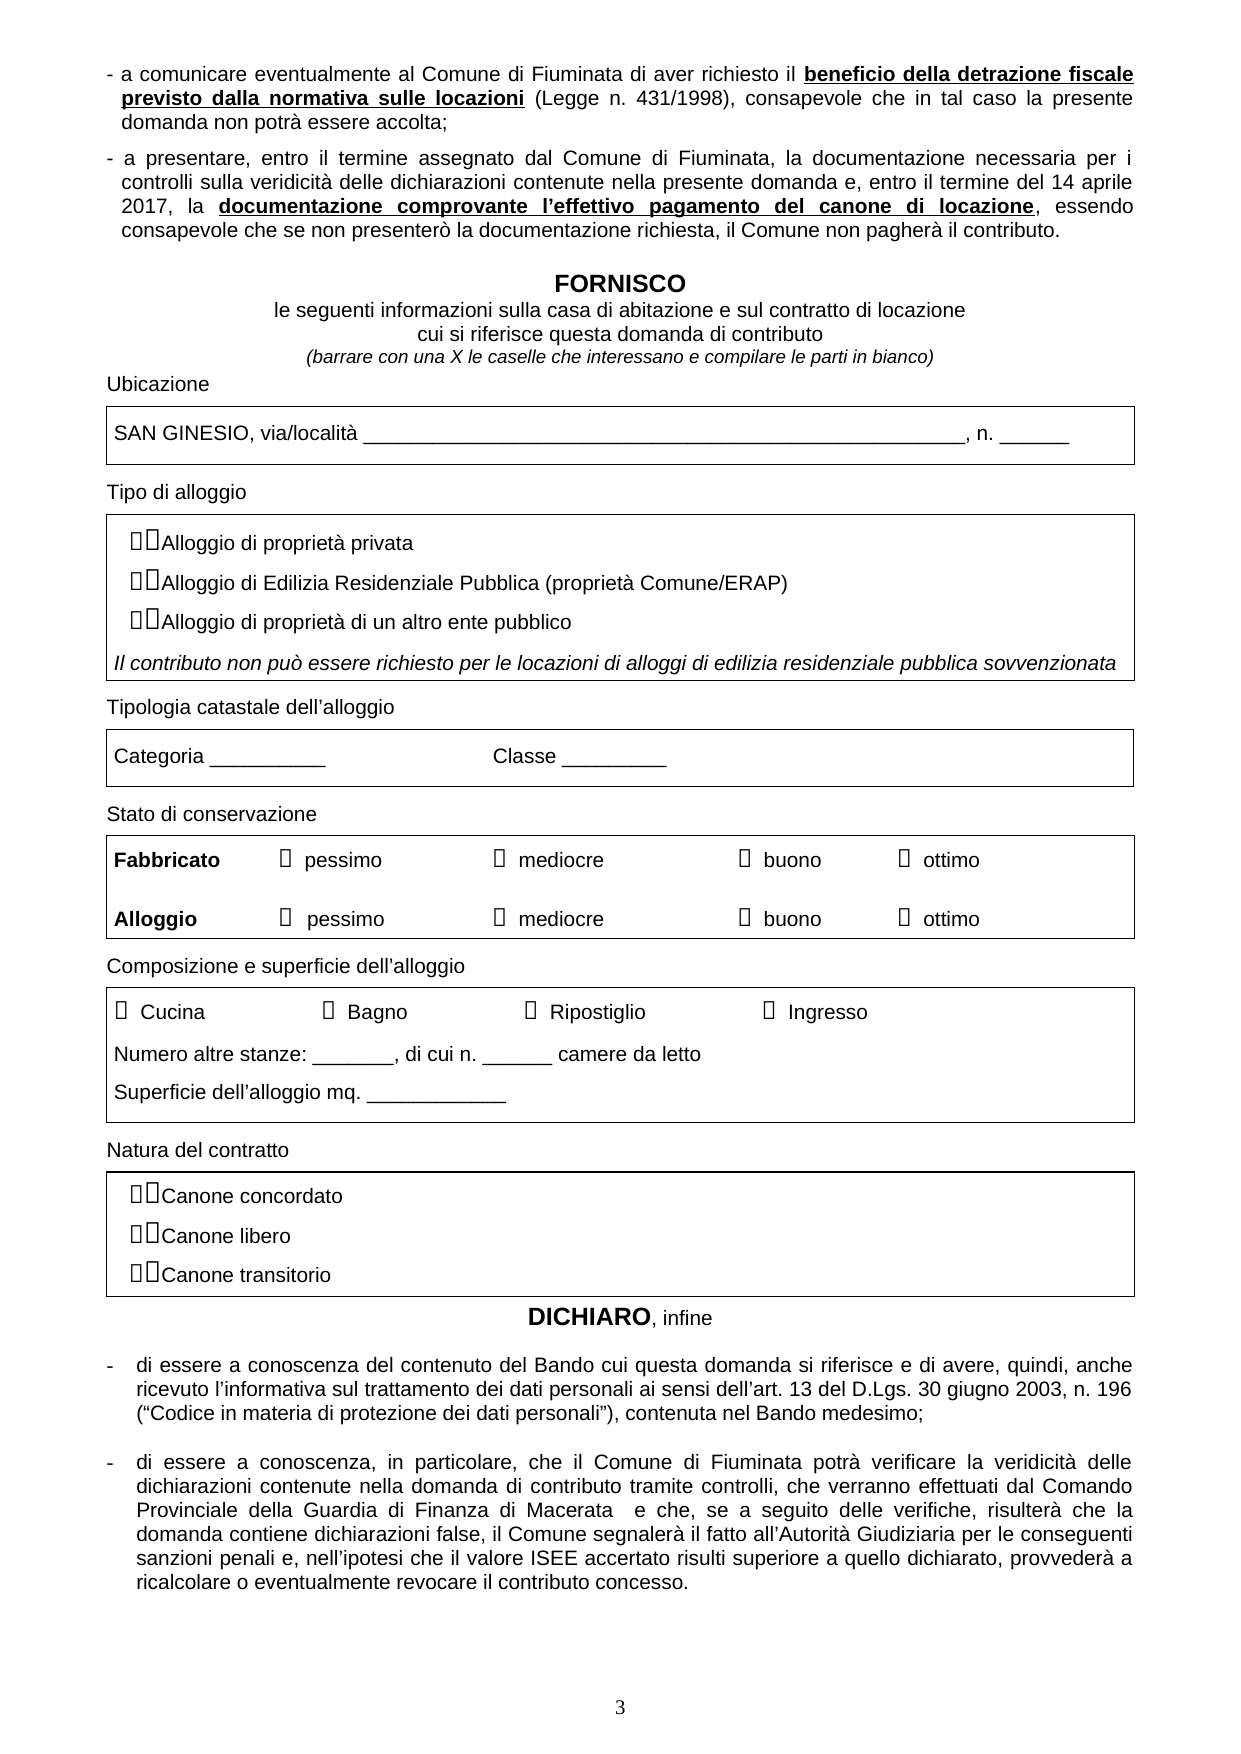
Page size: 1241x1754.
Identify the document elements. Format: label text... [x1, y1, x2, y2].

text Natura del contratto [106, 1138, 1134, 1162]
text Ubicazione [106, 372, 1134, 396]
text Tipo di alloggio [106, 480, 1134, 504]
text FORNISCO [106, 269, 1134, 298]
text - a presentare, entro il termine assegnato dal Comune di Fiuminata, la documentazione necessaria per i controlli sulla veridicità delle dichiarazioni contenute nella presente domanda e, entro il termine del 14 aprile 2017, la documentazione comprovante l’effettivo pagamento del canone di locazione, essendo consapevole che se non presenterò la documentazione richiesta, il Comune non pagherà il contributo. [106, 146, 1134, 242]
text cui si riferisce questa domanda di contributo [106, 322, 1134, 346]
text DICHIARO, infine [106, 1302, 1134, 1331]
text Composizione e superficie dell’alloggio [106, 953, 1134, 977]
list di essere a conoscenza del contenuto del Bando cui questa domanda si riferisce e di avere, quindi, anche ricevuto l’informativa sul trattamento dei dati personali ai sensi dell’art. 13 del D.Lgs. , n. 196 (“Codice in materia di protezione dei dati personali”), contenuta nel Bando medesimo; [106, 1353, 1134, 1425]
text (barrare con una X le caselle che interessano e compilare le parti in bianco) [106, 346, 1134, 367]
table_header Fabbricato  pessimo  mediocre  buono  ottimo Alloggio  pessimo  mediocre  buono  ottimo [107, 836, 1134, 938]
table_header SAN GINESIO, via/località ____________________________________________________, n. ______ [107, 407, 1134, 464]
table_header Canone concordato Canone libero Canone transitorio [107, 1173, 1134, 1296]
table_header  Cucina  Bagno  Ripostiglio  Ingresso Numero altre stanze: _______, di cui n. ______ camere da letto Superficie dell’alloggio mq. ____________ [107, 988, 1134, 1122]
list di essere a conoscenza, in particolare, che il Comune di Fiuminata potrà verificare la veridicità delle dichiarazioni contenute nella domanda di contributo tramite controlli, che verranno effettuati dal Comando Provinciale della Guardia di Finanza di Macerata e che, se a seguito delle verifiche, risulterà che la domanda contiene dichiarazioni false, il Comune segnalerà il fatto all’Autorità Giudiziaria per le conseguenti sanzioni penali e, nell’ipotesi che il valore ISEE accertato risulti superiore a quello dichiarato, provvederà a ricalcolare o eventualmente revocare il contributo concesso. [106, 1450, 1134, 1594]
text Stato di conservazione [106, 802, 1134, 826]
table_header Alloggio di proprietà privata Alloggio di Edilizia Residenziale Pubblica (proprietà Comune/ERAP) Alloggio di proprietà di un altro ente pubblico Il contributo non può essere richiesto per le locazioni di alloggi di edilizia residenziale pubblica sovvenzionata [107, 515, 1134, 679]
table_header Categoria __________ Classe _________ [107, 730, 1133, 786]
text le seguenti informazioni sulla casa di abitazione e sul contratto di locazione [106, 298, 1134, 322]
text - a comunicare eventualmente al Comune di Fiuminata di aver richiesto il beneficio della detrazione fiscale previsto dalla normativa sulle locazioni (Legge n. 431/1998), consapevole che in tal caso la presente domanda non potrà essere accolta; [106, 62, 1134, 134]
text Tipologia catastale dell’alloggio [106, 695, 1134, 719]
